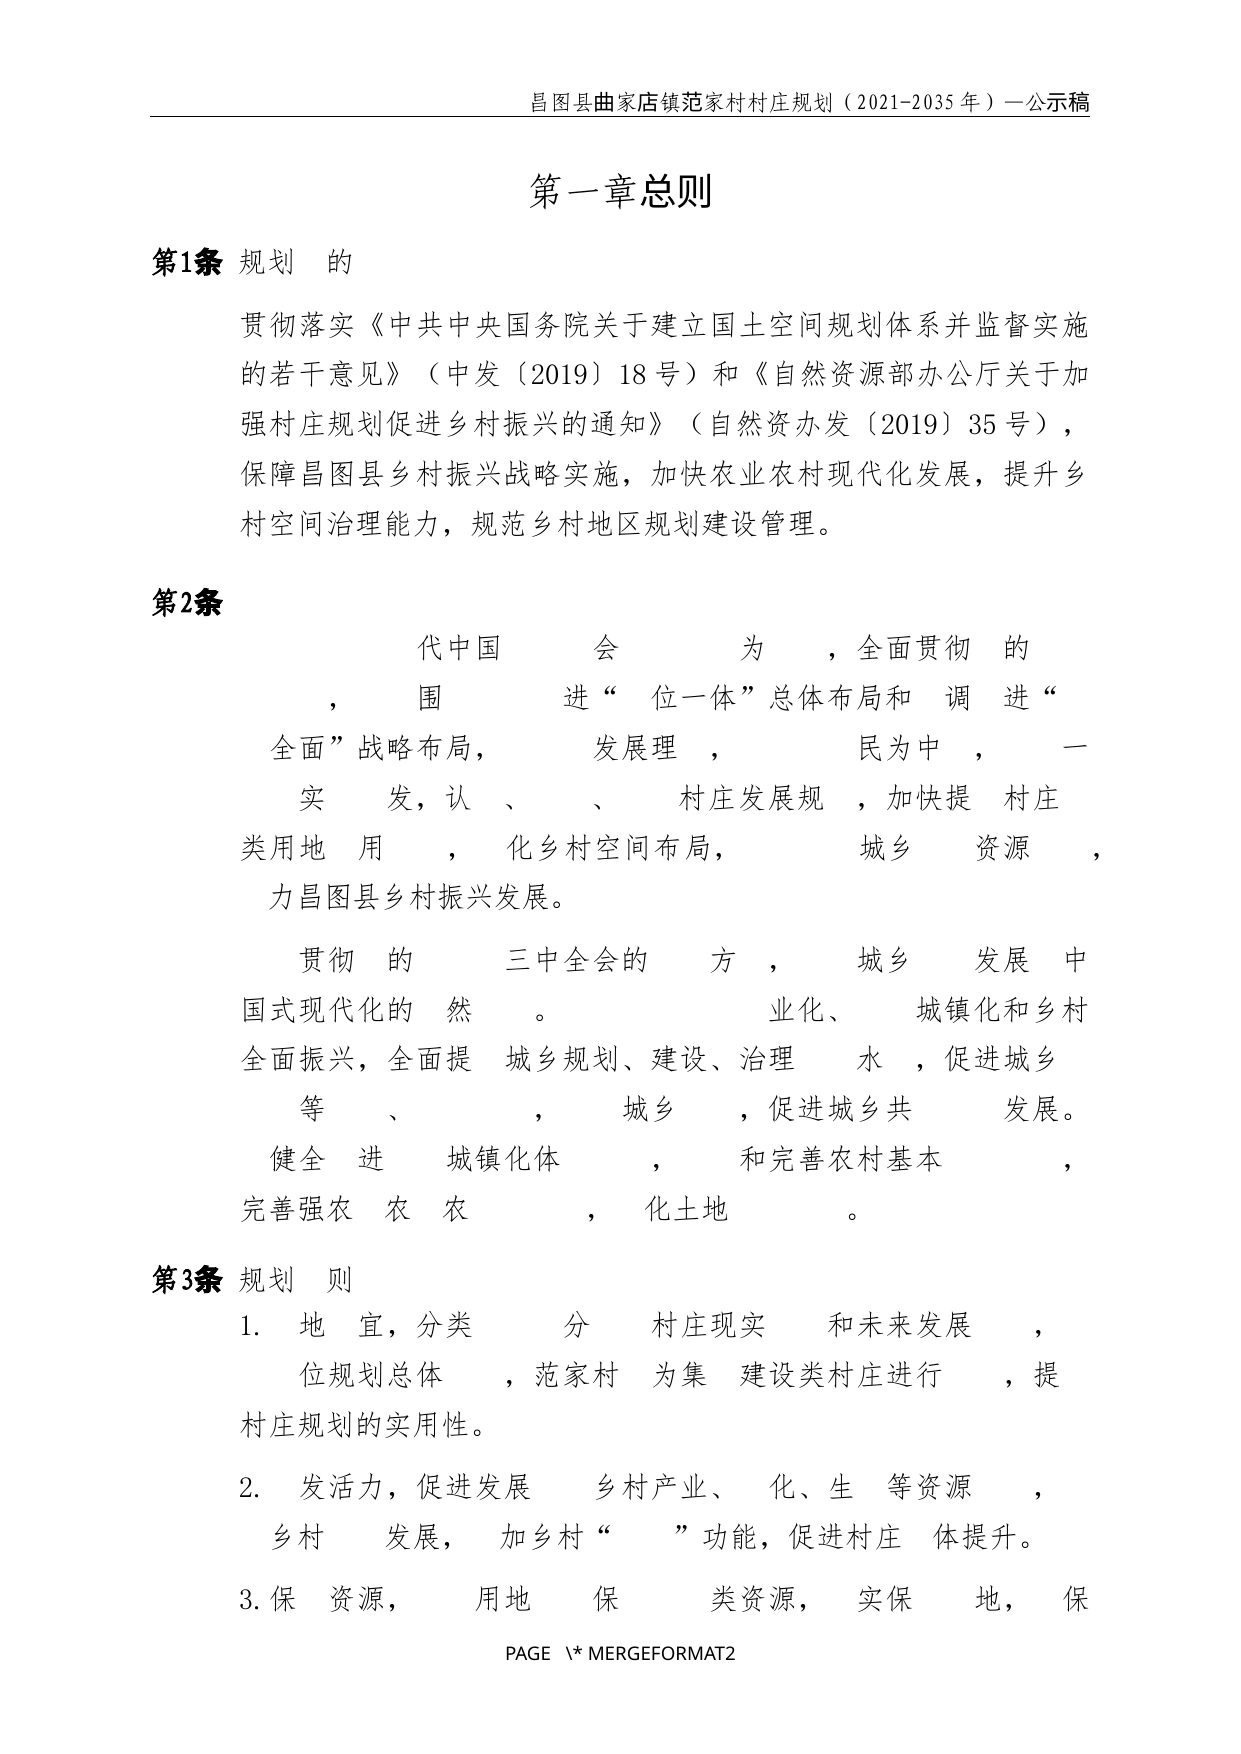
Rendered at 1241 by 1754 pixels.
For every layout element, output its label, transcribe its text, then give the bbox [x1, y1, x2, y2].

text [239, 1581, 1090, 1614]
text 贯彻落实《中共中央国务院关于建立国土空间规划体系并监督实施的若干意见》（中发〔2019〕18号）和《自然资源部办公厅关于加强村庄规划促进乡村振兴的通知》（自然资办发〔2019〕35号），保障昌图县乡村振兴战略实施，加快农业农村现代化发展，提升乡村空间治理能力，规范乡村地区规划建设管理。 [239, 306, 1090, 538]
list 第一章总则 [150, 168, 1090, 211]
text 2.激发活力，促进发展挖掘乡村产业、文化、生态等资源要素，引导乡村经济发展，增加乡村“造血”功能，促进村庄整体提升。 [239, 1468, 1090, 1552]
text 以习近平新时代中国特色社会主义思想为指导，全面贯彻党的二十大精神，紧紧围绕统筹推进“五位一体”总体布局和协调推进“四个全面”战略布局，坚持新发展理念，坚持以人民为中心，坚持一切从实际出发，认识、尊重、顺应村庄发展规律，加快提高村庄各类用地利用效率，优化乡村空间布局，同时推动城乡要素资源流动，助力昌图县乡村振兴发展。 [239, 630, 1090, 912]
subtitle 指导思想 [150, 584, 1090, 617]
text 坚决贯彻党的二十届三中全会的指导方针，明确城乡融合发展是中国式现代化的必然要求。必须统筹新型工业化、新型城镇化和乡村全面振兴，全面提高城乡规划、建设、治理融合水平，促进城乡要素平等交换、双向流动，缩小城乡差别，促进城乡共同繁荣发展。要健全推进新型城镇化体制机制，巩固和完善农村基本经营制度，完善强农惠农富农支持制度，深化土地制度改革。 [239, 941, 1090, 1223]
subtitle 规划目的 [150, 243, 1090, 277]
subtitle 规划原则 [150, 1261, 1090, 1294]
text 1.因地制宜，分类指导充分考虑村庄现实情况和未来发展诉求，根据上位规划总体要求，范家村作为集聚建设类村庄进行编制，提高村庄规划的实用性。 [239, 1307, 1090, 1439]
